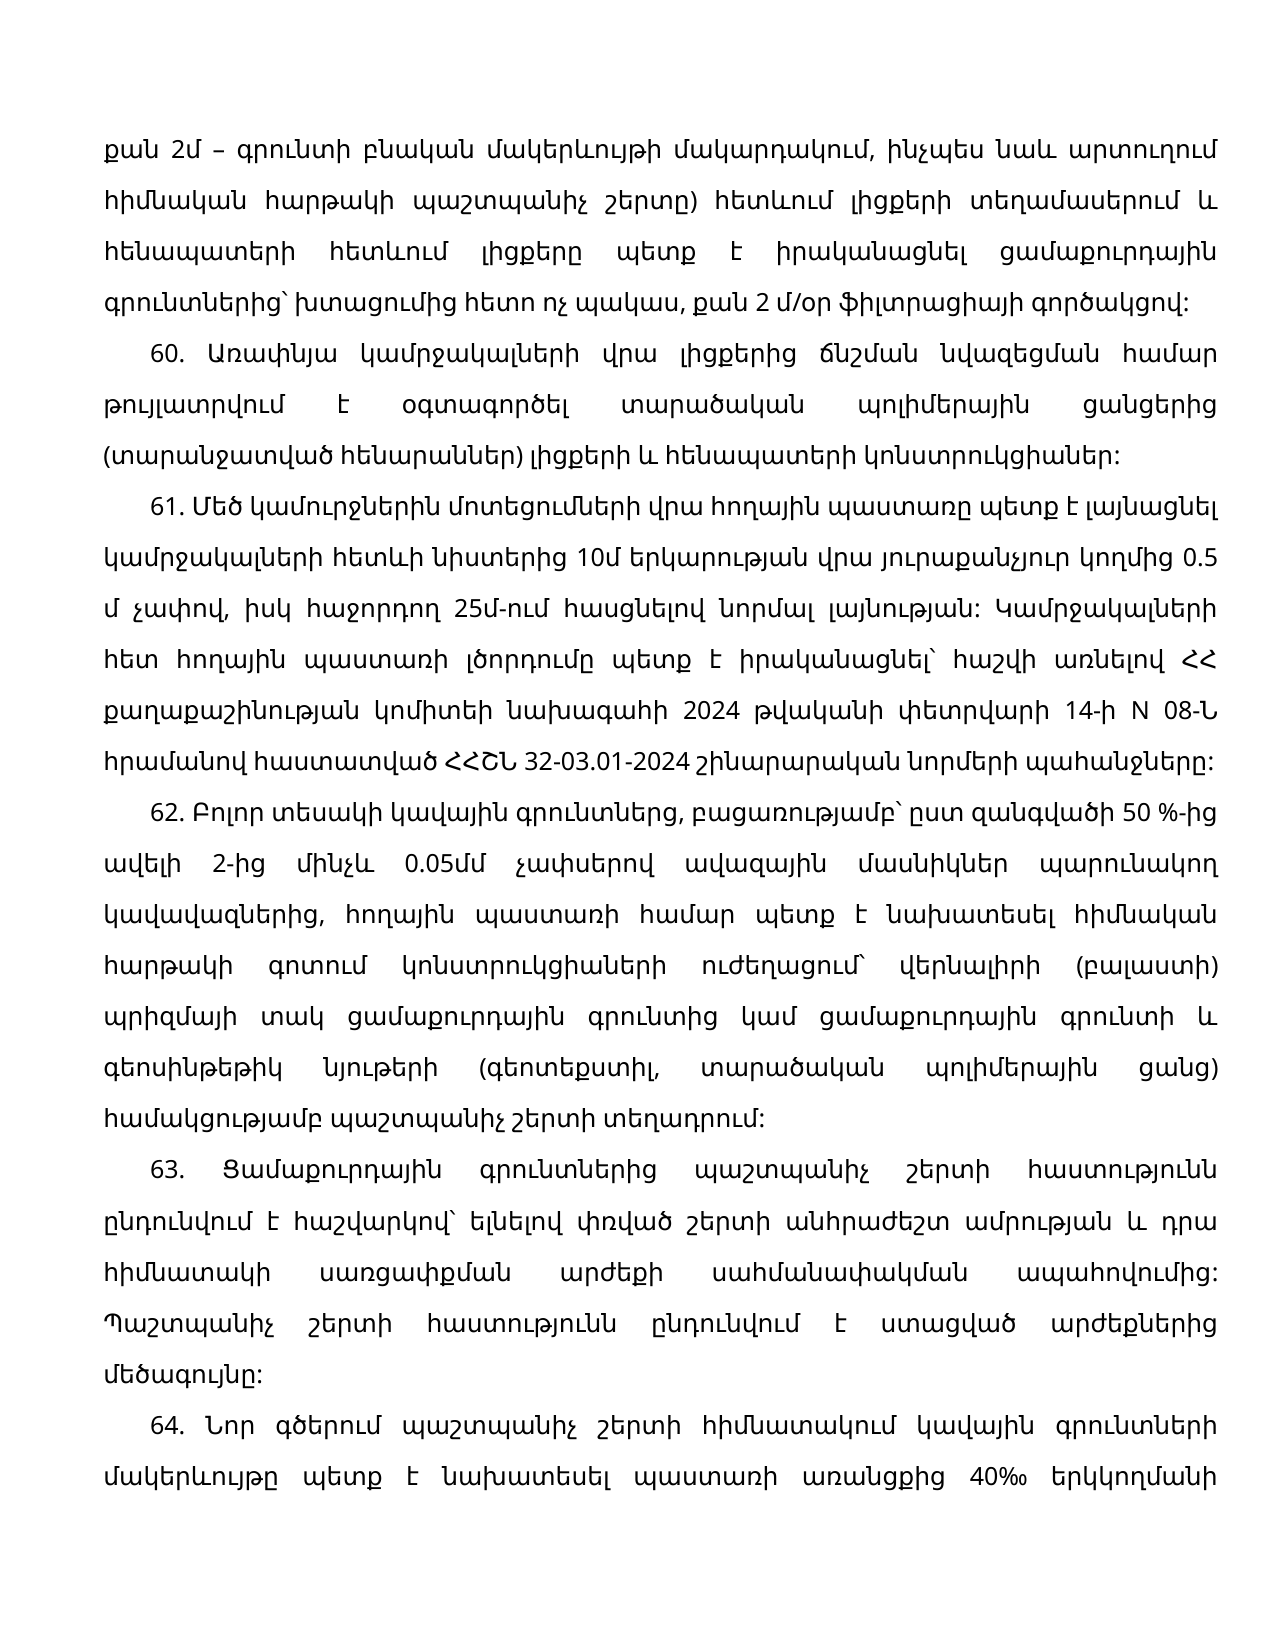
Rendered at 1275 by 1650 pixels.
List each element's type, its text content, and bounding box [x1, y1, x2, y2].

text 61. Մեծ կամուրջներին մոտեցումների վրա հողային պաստառը պետք է լայնացնել կամրջակալների հետևի նիստերից 10մ երկարության վրա յուրաքանչյուր կողմից 0.5 մ չափով, իսկ հաջորդող 25մ-ում հասցնելով նորմալ լայնության: Կամրջակալների հետ հողային պաստառի լծորդումը պետք է իրականացնել՝ հաշվի առնելով ՀՀ քաղաքաշինության կոմիտեի նախագահի 2024 թվականի փետրվարի 14-ի N 08-Ն հրամանով հաստատված ՀՀՇՆ 32-03.01-2024 շինարարական նորմերի պահանջները: [103, 488, 1219, 778]
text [103, 1407, 1219, 1492]
text 60. Առափնյա կամրջակալների վրա լիցքերից ճնշման նվազեցման համար թույլատրվում է օգտագործել տարածական պոլիմերային ցանցերից (տարանջատված հենարաններ) լիցքերի և հենապատերի կոնստրուկցիաներ: [103, 335, 1219, 472]
text 62. Բոլոր տեսակի կավային գրունտներց, բացառությամբ՝ ըստ զանգվածի 50 %-ից ավելի 2-ից մինչև 0.05մմ չափսերով ավազային մասնիկներ պարունակող կավավազներից, հողային պաստառի համար պետք է նախատեսել հիմնական հարթակի գոտում կոնստրուկցիաների ուժեղացում՝ վերնալիրի (բալաստի) պրիզմայի տակ ցամաքուրդային գրունտից կամ ցամաքուրդային գրունտի և գեոսինթեթիկ նյութերի (գեոտեքստիլ, տարածական պոլիմերային ցանց) համակցությամբ պաշտպանիչ շերտի տեղադրում: [103, 795, 1219, 1135]
text 63. Ցամաքուրդային գրունտներից պաշտպանիչ շերտի հաստությունն ընդունվում է հաշվարկով՝ ելնելով փռված շերտի անհրաժեշտ ամրության և դրա հիմնատակի սառցափքման արժեքի սահմանափակման ապահովումից: Պաշտպանիչ շերտի հաստությունն ընդունվում է ստացված արժեքներից մեծագույնը: [103, 1152, 1219, 1390]
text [103, 131, 1218, 318]
